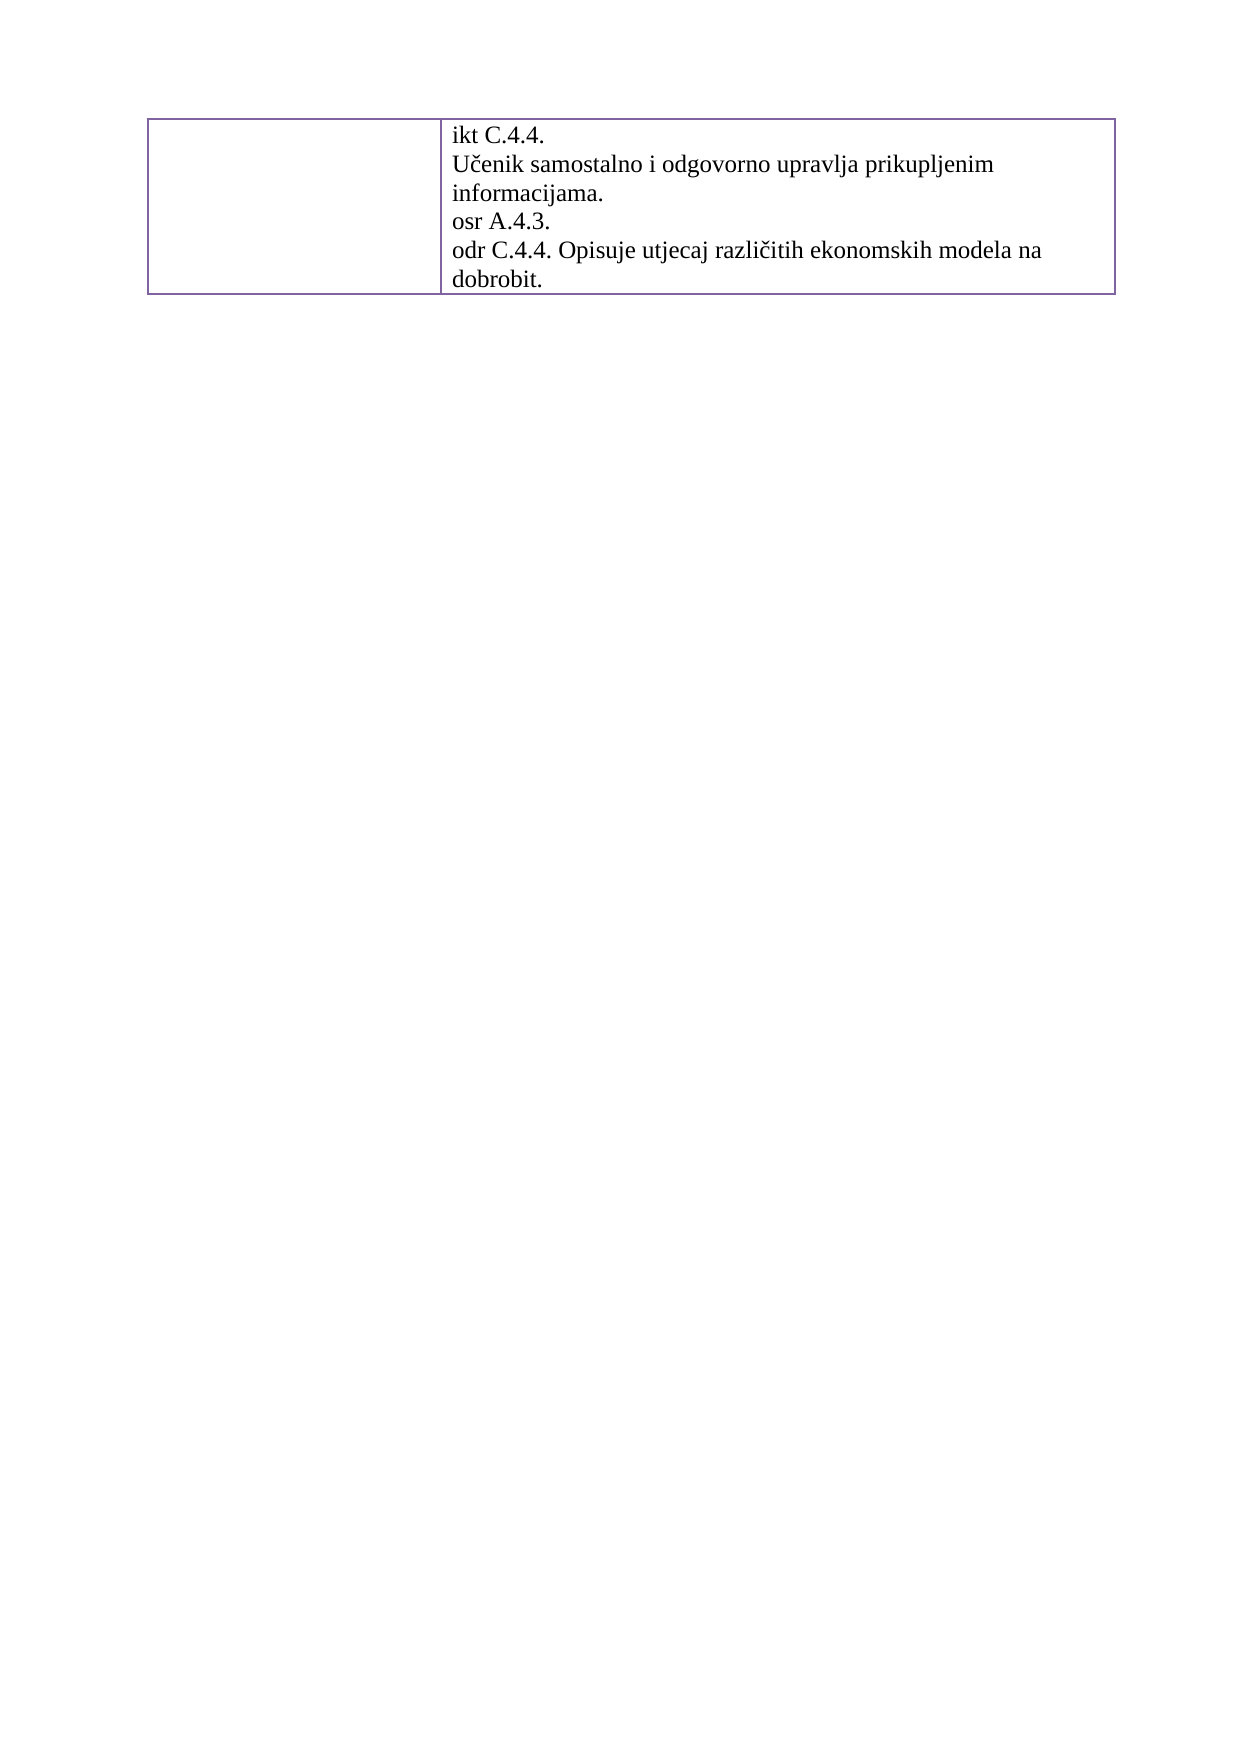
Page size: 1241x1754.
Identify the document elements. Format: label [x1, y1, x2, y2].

table_cell [442, 120, 1114, 293]
table_cell [149, 120, 440, 293]
